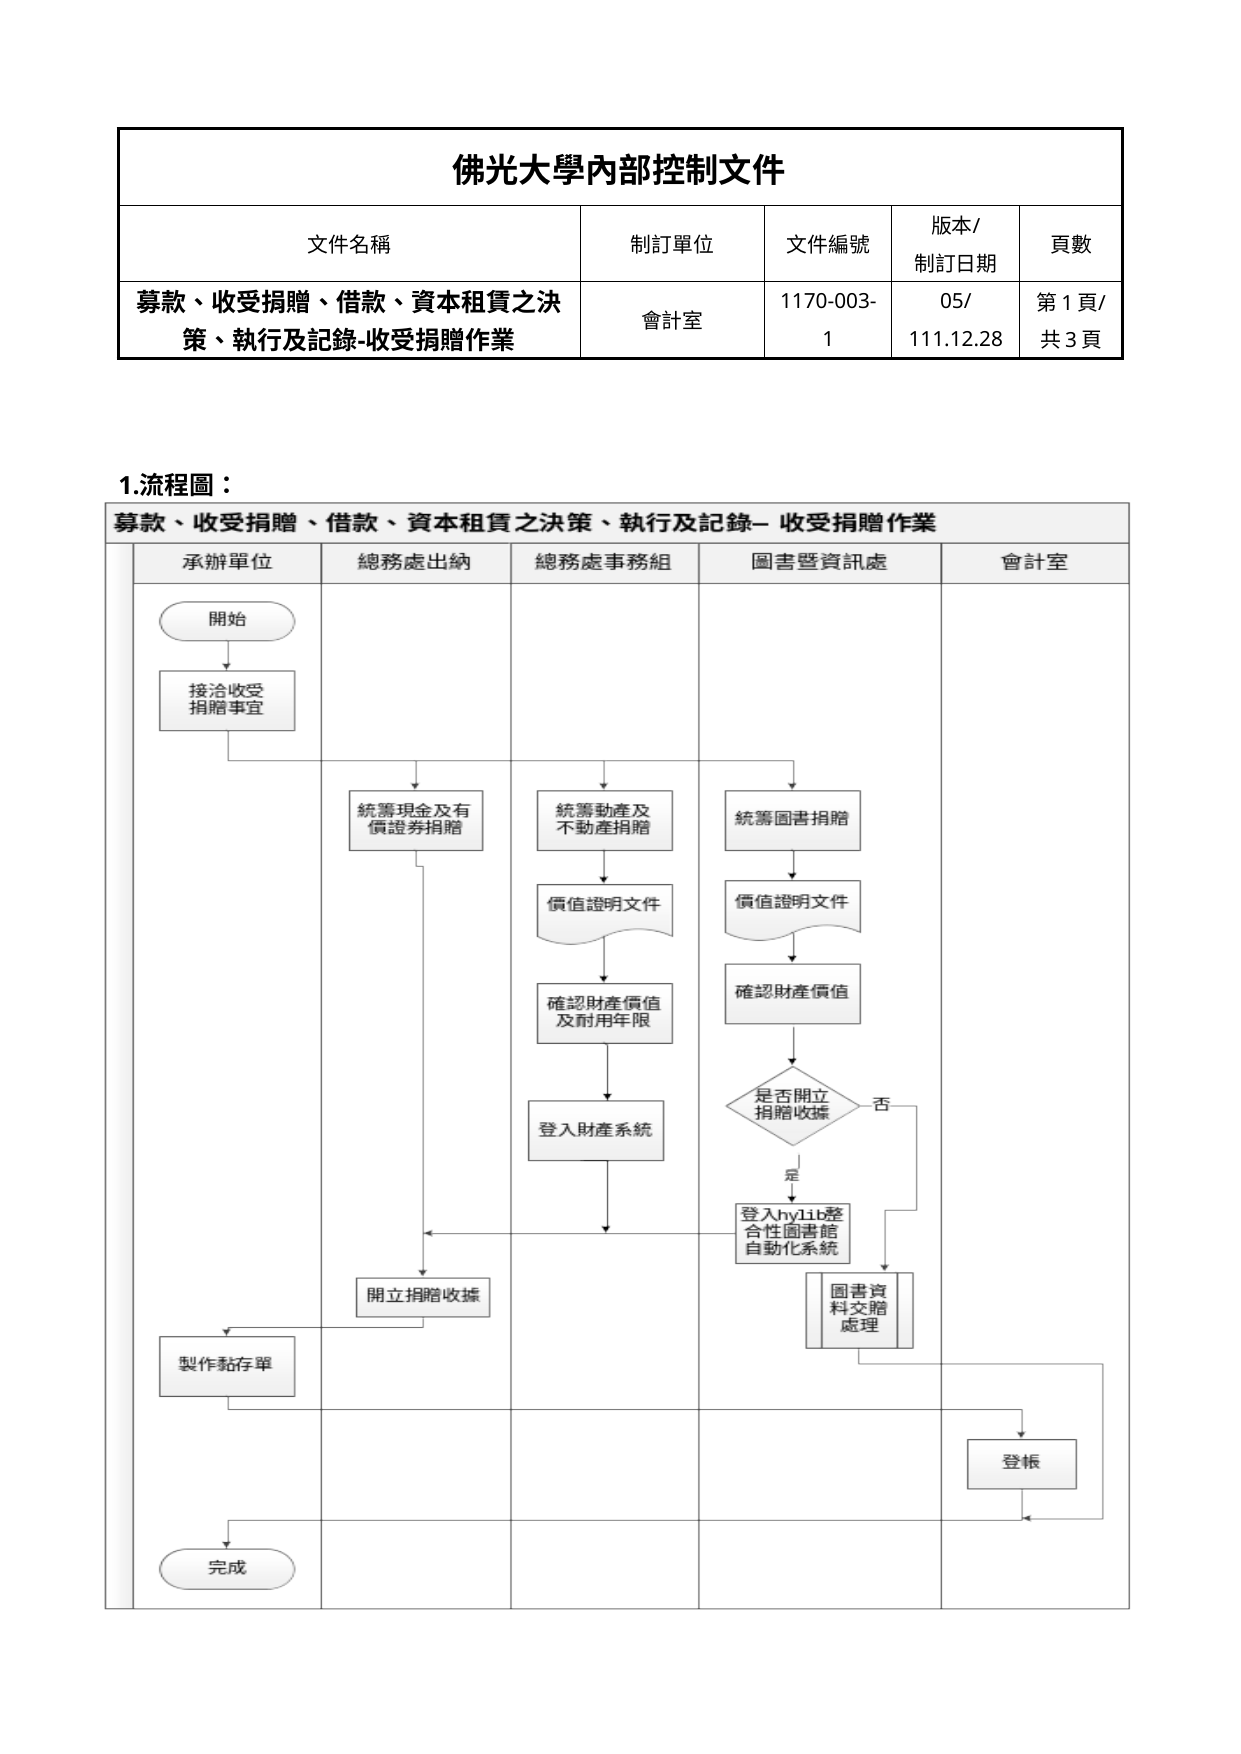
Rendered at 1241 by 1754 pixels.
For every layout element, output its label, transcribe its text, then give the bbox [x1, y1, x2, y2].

table_cell 文件編號 [765, 206, 891, 281]
table_cell 第1頁/ 共3頁 [1020, 282, 1121, 357]
table_cell 05/ 111.12.28 [892, 282, 1019, 357]
table_cell 頁數 [1020, 206, 1121, 281]
text 1.流程圖： [118, 464, 1122, 502]
table_cell 募款、收受捐贈、借款、資本租賃之決策、執行及記錄-收受捐贈作業 [120, 282, 580, 357]
table_cell 版本/ 制訂日期 [892, 206, 1019, 281]
table_cell 會計室 [581, 282, 764, 357]
table_cell 文件名稱 [120, 206, 580, 281]
table_cell 1170-003-1 [765, 282, 891, 357]
table_cell 制訂單位 [581, 206, 764, 281]
table_header 佛光大學內部控制文件 [120, 130, 1121, 205]
